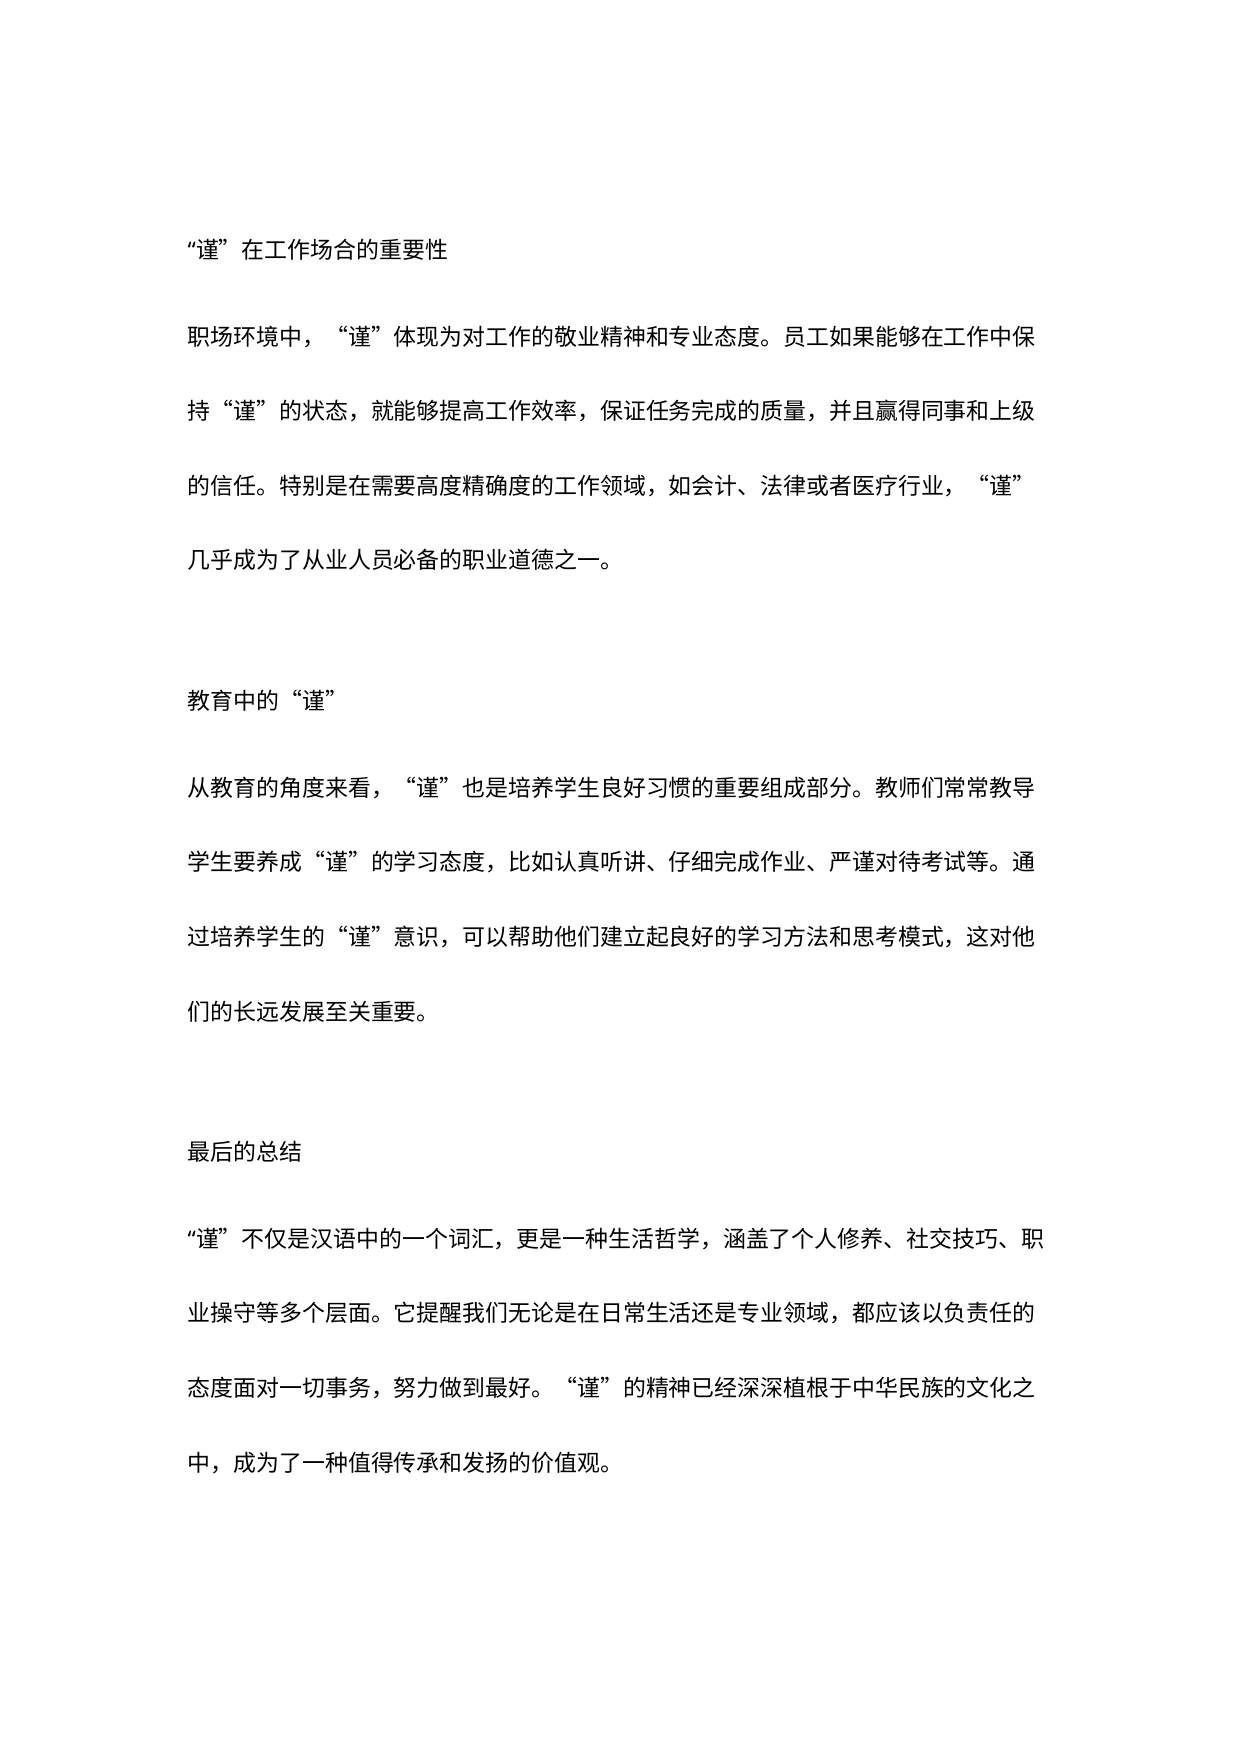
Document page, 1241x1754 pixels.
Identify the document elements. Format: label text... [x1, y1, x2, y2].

text 最后的总结 [187, 1118, 1053, 1183]
text “谨”在工作场合的重要性 [187, 216, 1053, 281]
text 教育中的“谨” [187, 667, 1053, 732]
text “谨”不仅是汉语中的一个词汇，更是一种生活哲学，涵盖了个人修养、社交技巧、职业操守等多个层面。它提醒我们无论是在日常生活还是专业领域，都应该以负责任的态度面对一切事务，努力做到最好。“谨”的精神已经深深植根于中华民族的文化之中，成为了一种值得传承和发扬的价值观。 [187, 1204, 1053, 1494]
text 职场环境中，“谨”体现为对工作的敬业精神和专业态度。员工如果能够在工作中保持“谨”的状态，就能够提高工作效率，保证任务完成的质量，并且赢得同事和上级的信任。特别是在需要高度精确度的工作领域，如会计、法律或者医疗行业，“谨”几乎成为了从业人员必备的职业道德之一。 [187, 302, 1053, 592]
text 从教育的角度来看，“谨”也是培养学生良好习惯的重要组成部分。教师们常常教导学生要养成“谨”的学习态度，比如认真听讲、仔细完成作业、严谨对待考试等。通过培养学生的“谨”意识，可以帮助他们建立起良好的学习方法和思考模式，这对他们的长远发展至关重要。 [187, 753, 1053, 1043]
